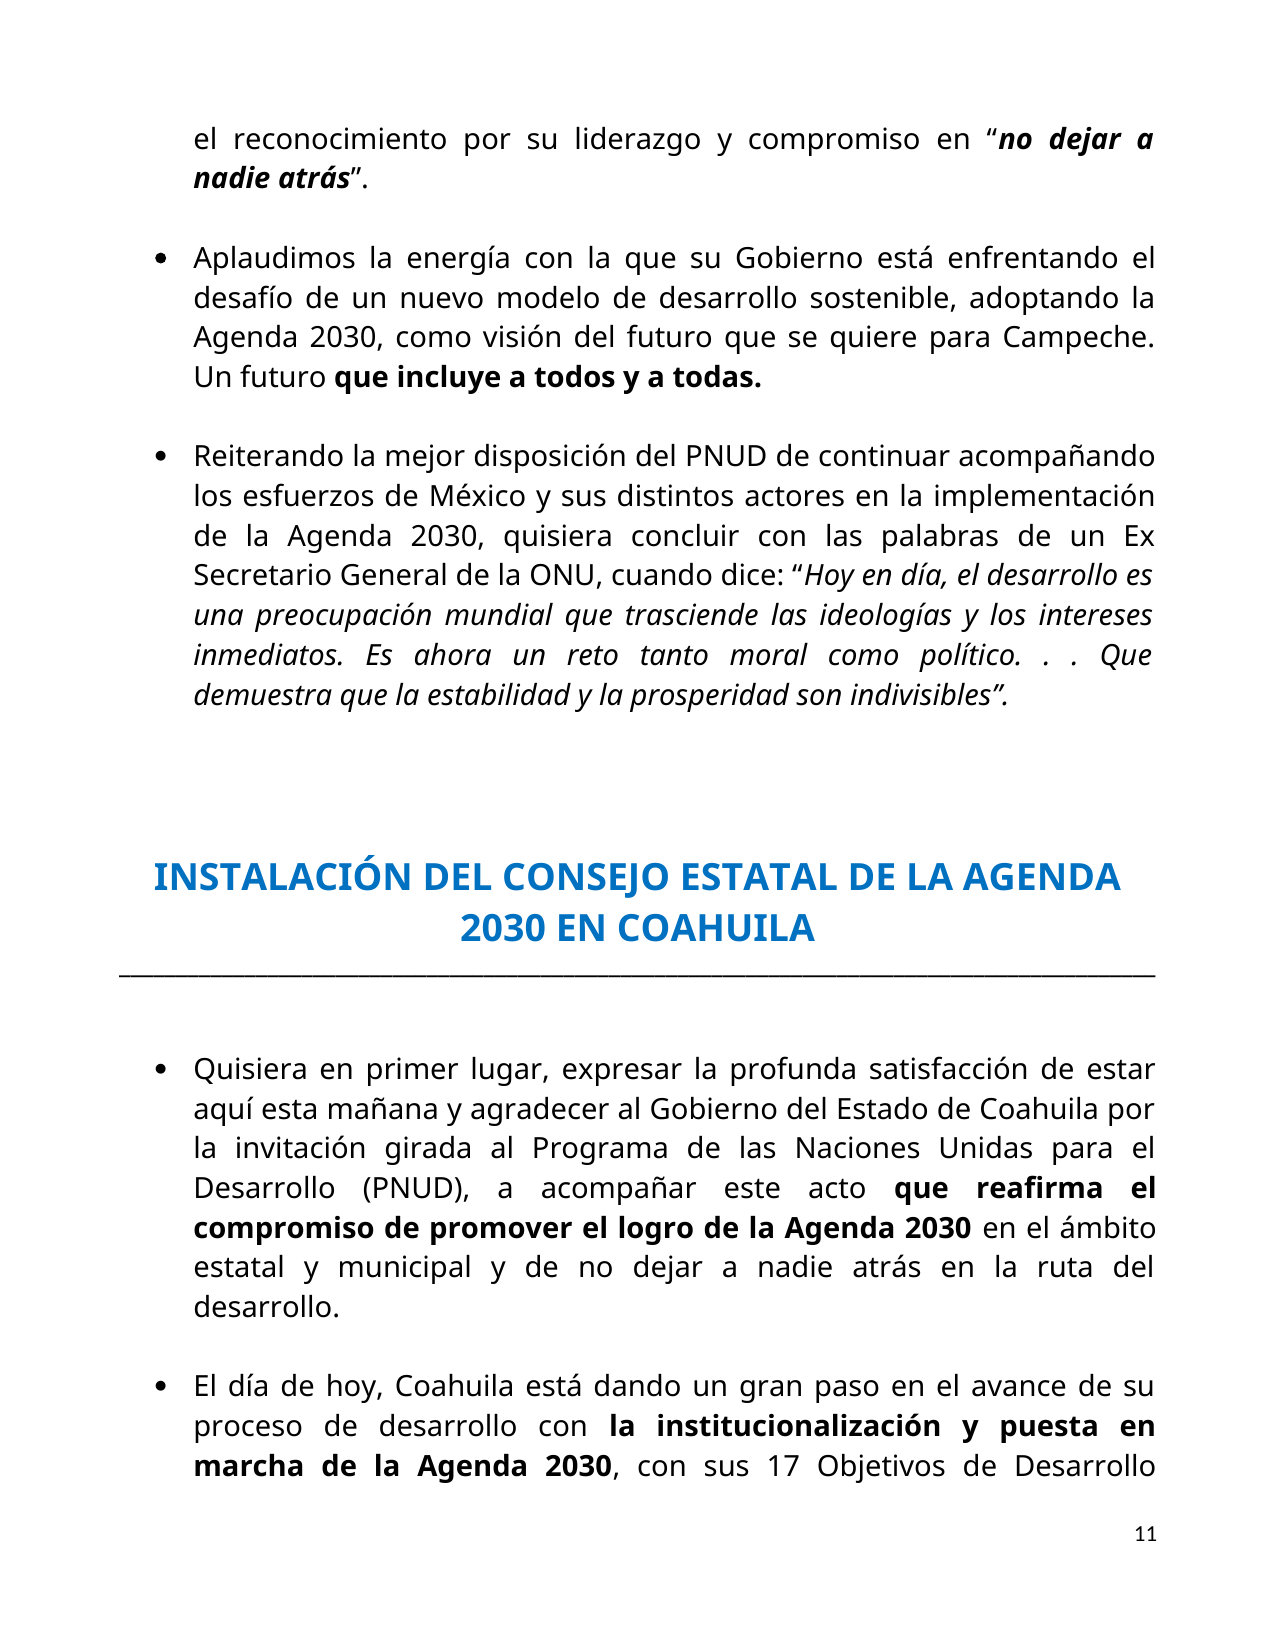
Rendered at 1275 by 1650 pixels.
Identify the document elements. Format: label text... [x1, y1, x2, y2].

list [156, 118, 1157, 197]
list Reiterando la mejor disposición del PNUD de continuar acompañando los esfuerzos de México y sus distintos actores en la implementación de la Agenda 2030, quisiera concluir con las palabras de un Ex Secretario General de la ONU, cuando dice: “Hoy en día, el desarrollo es una preocupación mundial que trasciende las ideologías y los intereses inmediatos. Es ahora un reto tanto moral como político. . . Que demuestra que la estabilidad y la prosperidad son indivisibles”. [156, 436, 1157, 713]
text Instalación del Consejo Estatal de la Agenda 2030 en Coahuila [118, 850, 1157, 952]
list Quisiera en primer lugar, expresar la profunda satisfacción de estar aquí esta mañana y agradecer al Gobierno del Estado de Coahuila por la invitación girada al Programa de las Naciones Unidas para el Desarrollo (PNUD), a acompañar este acto que reafirma el compromiso de promover el logro de la Agenda 2030 en el ámbito estatal y municipal y de no dejar a nadie atrás en la ruta del desarrollo. [156, 1048, 1157, 1326]
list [156, 1366, 1157, 1485]
text ___________________________________________________________________________________________ [118, 952, 1157, 980]
list Aplaudimos la energía con la que su Gobierno está enfrentando el desafío de un nuevo modelo de desarrollo sostenible, adoptando la Agenda 2030, como visión del futuro que se quiere para Campeche. Un futuro que incluye a todos y a todas. [156, 237, 1157, 396]
